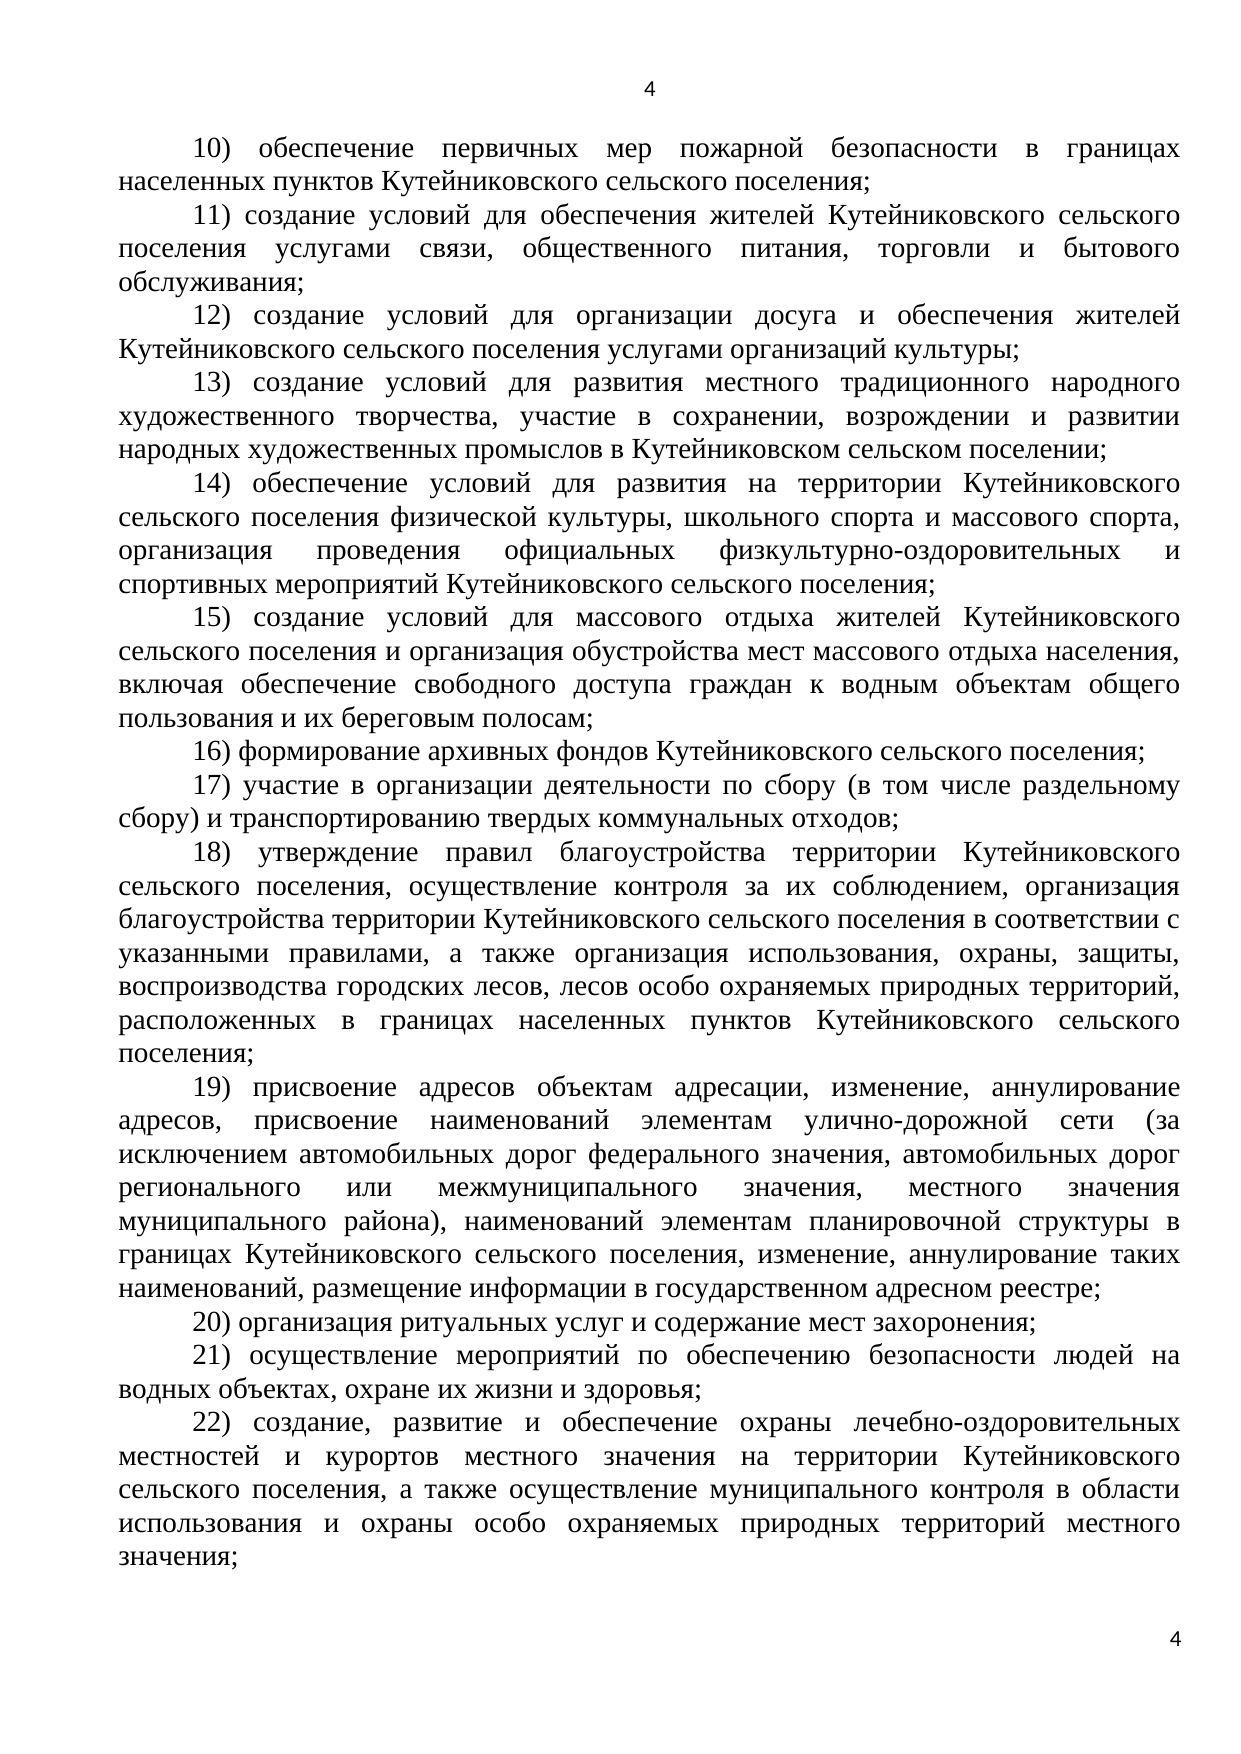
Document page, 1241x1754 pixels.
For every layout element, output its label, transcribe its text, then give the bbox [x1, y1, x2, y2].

text 22) создание, развитие и обеспечение охраны лечебно-оздоровительных местностей и курортов местного значения на территории Кутейниковского сельского поселения, а также осуществление муниципального контроля в области использования и охраны особо охраняемых природных территорий местного значения; [118, 1404, 1181, 1572]
text 21) осуществление мероприятий по обеспечению безопасности людей на водных объектах, охране их жизни и здоровья; [118, 1337, 1181, 1404]
text 17) участие в организации деятельности по сбору (в том числе раздельному сбору) и транспортированию твердых коммунальных отходов; [118, 767, 1181, 834]
text 15) создание условий для массового отдыха жителей Кутейниковского сельского поселения и организация обустройства мест массового отдыха населения, включая обеспечение свободного доступа граждан к водным объектам общего пользования и их береговым полосам; [118, 599, 1181, 733]
text 16) формирование архивных фондов Кутейниковского сельского поселения; [118, 733, 1181, 767]
text 18) утверждение правил благоустройства территории Кутейниковского сельского поселения, осуществление контроля за их соблюдением, организация благоустройства территории Кутейниковского сельского поселения в соответствии с указанными правилами, а также организация использования, охраны, защиты, воспроизводства городских лесов, лесов особо охраняемых природных территорий, расположенных в границах населенных пунктов Кутейниковского сельского поселения; [118, 834, 1181, 1069]
text 11) создание условий для обеспечения жителей Кутейниковского сельского поселения услугами связи, общественного питания, торговли и бытового обслуживания; [118, 197, 1181, 297]
text 12) создание условий для организации досуга и обеспечения жителей Кутейниковского сельского поселения услугами организаций культуры; [118, 297, 1181, 364]
text 20) организация ритуальных услуг и содержание мест захоронения; [118, 1304, 1181, 1337]
text 19) присвоение адресов объектам адресации, изменение, аннулирование адресов, присвоение наименований элементам улично-дорожной сети (за исключением автомобильных дорог федерального значения, автомобильных дорог регионального или межмуниципального значения, местного значения муниципального района), наименований элементам планировочной структуры в границах Кутейниковского сельского поселения, изменение, аннулирование таких наименований, размещение информации в государственном адресном реестре; [118, 1069, 1181, 1304]
text 13) создание условий для развития местного традиционного народного художественного творчества, участие в сохранении, возрождении и развитии народных художественных промыслов в Кутейниковском сельском поселении; [118, 364, 1181, 465]
text 10) обеспечение первичных мер пожарной безопасности в границах населенных пунктов Кутейниковского сельского поселения; [118, 130, 1181, 197]
text 14) обеспечение условий для развития на территории Кутейниковского сельского поселения физической культуры, школьного спорта и массового спорта, организация проведения официальных физкультурно-оздоровительных и спортивных мероприятий Кутейниковского сельского поселения; [118, 465, 1181, 599]
